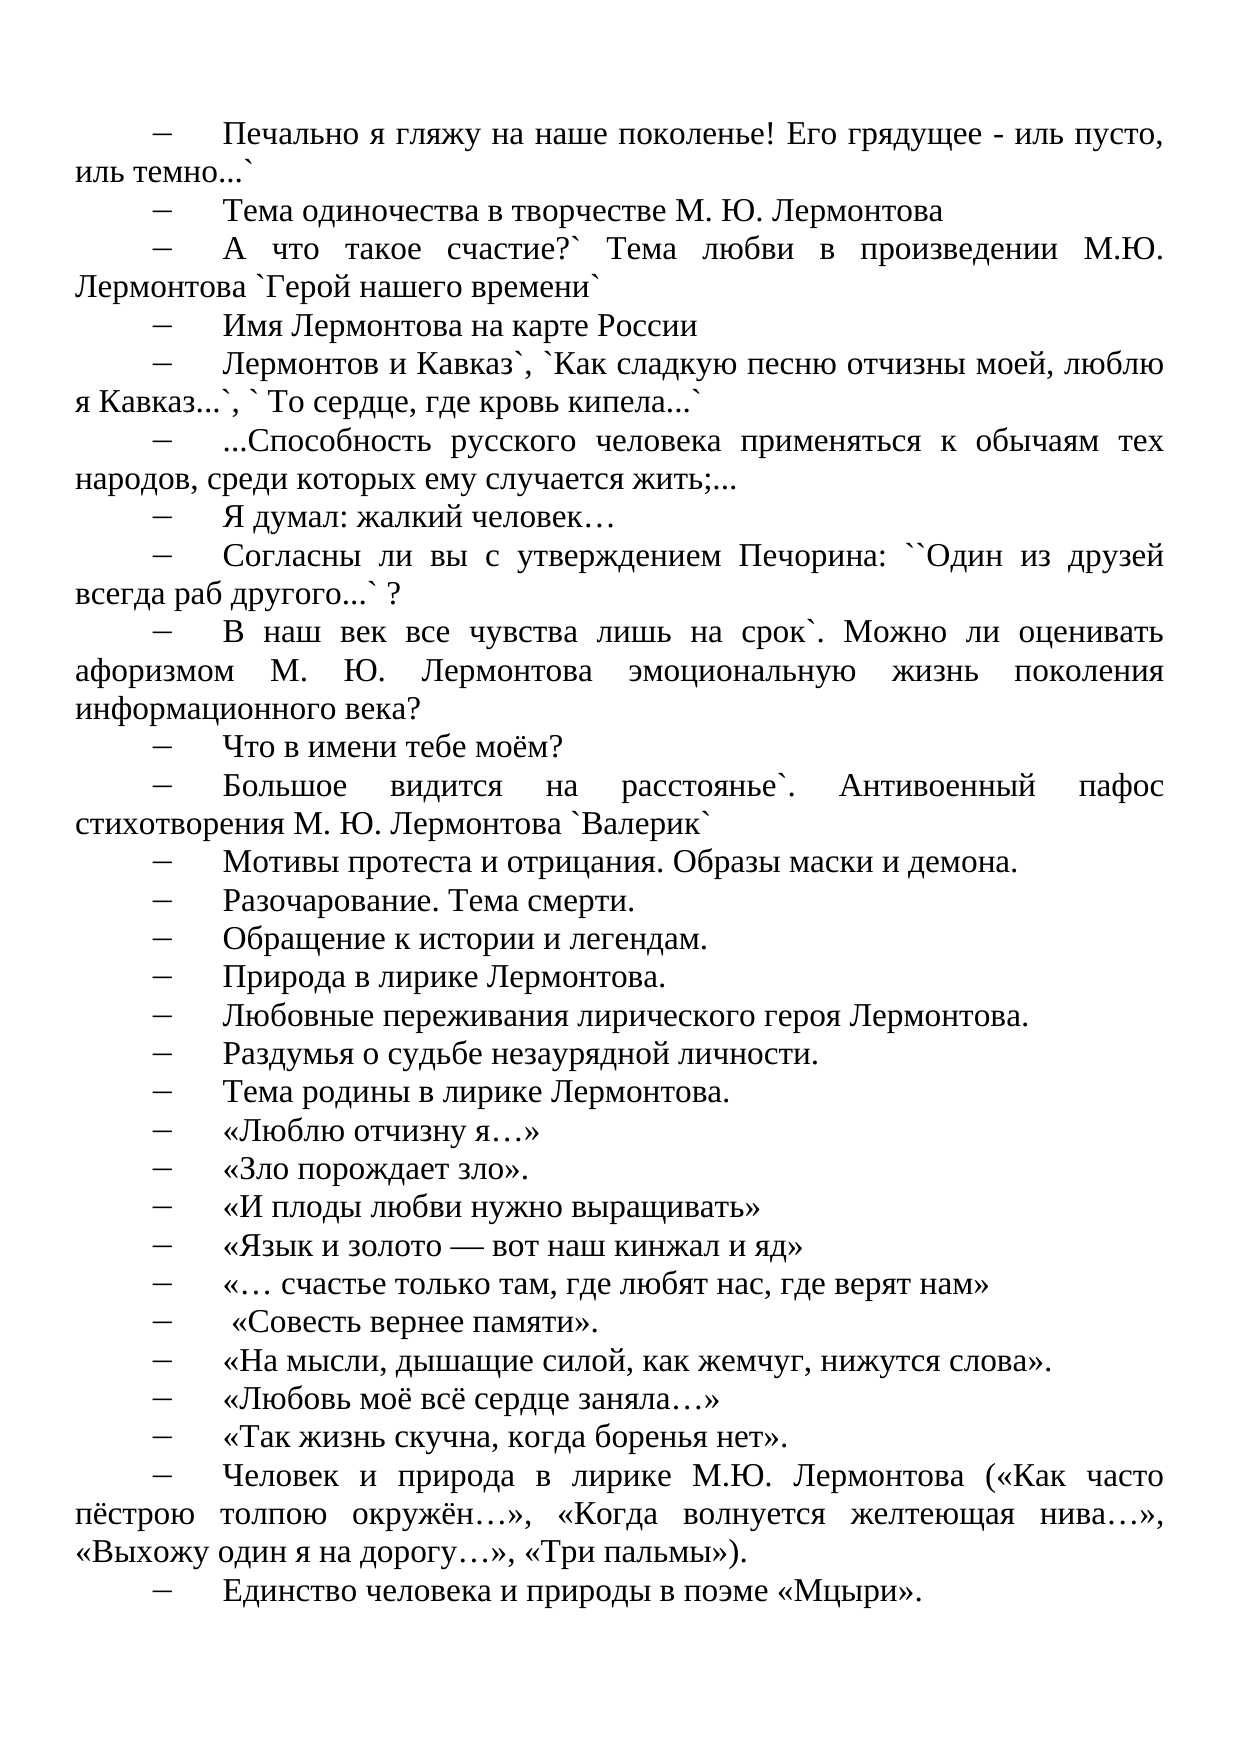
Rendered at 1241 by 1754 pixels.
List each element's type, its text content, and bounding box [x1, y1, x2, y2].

list «… счастье только там, где любят нас, где верят нам» [75, 1263, 1165, 1302]
list В наш век все чувства лишь на срок`. Можно ли оценивать афоризмом М. Ю. Лермонтова эмоциональную жизнь поколения информационного века? [75, 612, 1165, 727]
list «Любовь моё всё сердце заняла…» [75, 1378, 1165, 1417]
list Я думал: жалкий человек… [75, 497, 1165, 535]
list «Люблю отчизну я…» [75, 1110, 1165, 1148]
list Согласны ли вы с утверждением Печорина: ``Один из друзей всегда раб другого...` ? [75, 535, 1165, 612]
list Раздумья о судьбе незаурядной личности. [75, 1033, 1165, 1072]
list Что в имени тебе моём? [75, 727, 1165, 765]
list Человек и природа в лирике М.Ю. Лермонтова («Как часто пёстрою толпою окружён…», «Когда волнуется желтеющая нива…», «Выхожу один я на дорогу…», «Три пальмы»). [75, 1455, 1165, 1570]
list Единство человека и природы в поэме «Мцыри». [75, 1570, 1165, 1608]
list «Так жизнь скучна, когда боренья нет». [75, 1417, 1165, 1455]
list Разочарование. Тема смерти. [75, 880, 1165, 918]
list «Зло порождает зло». [75, 1148, 1165, 1187]
list ...Способность русского человека применяться к обычаям тех народов, среди которых ему случается жить;... [75, 420, 1165, 497]
list Лермонтов и Кавказ`, `Как сладкую песню отчизны моей, люблю я Кавказ...`, ` То сердце, где кровь кипела...` [75, 343, 1165, 420]
list А что такое счастие?` Тема любви в произведении М.Ю. Лермонтова `Герой нашего времени` [75, 228, 1165, 305]
list Тема одиночества в творчестве М. Ю. Лермонтова [75, 190, 1165, 228]
list Любовные переживания лирического героя Лермонтова. [75, 995, 1165, 1033]
list Большое видится на расстоянье`. Антивоенный пафос стихотворения М. Ю. Лермонтова `Валерик` [75, 765, 1165, 842]
list Печально я гляжу на наше поколенье! Его грядущее - иль пусто, иль темно...` [75, 113, 1165, 190]
list Имя Лермонтова на карте России [75, 305, 1165, 343]
list «Язык и золото — вот наш кинжал и яд» [75, 1225, 1165, 1263]
list «Совесть вернее памяти». [75, 1302, 1165, 1340]
list Тема родины в лирике Лермонтова. [75, 1072, 1165, 1110]
list «И плоды любви нужно выращивать» [75, 1187, 1165, 1225]
list «На мысли, дышащие силой, как жемчуг, нижутся слова». [75, 1340, 1165, 1378]
list Мотивы протеста и отрицания. Образы маски и демона. [75, 842, 1165, 880]
list Природа в лирике Лермонтова. [75, 957, 1165, 995]
list Обращение к истории и легендам. [75, 918, 1165, 957]
